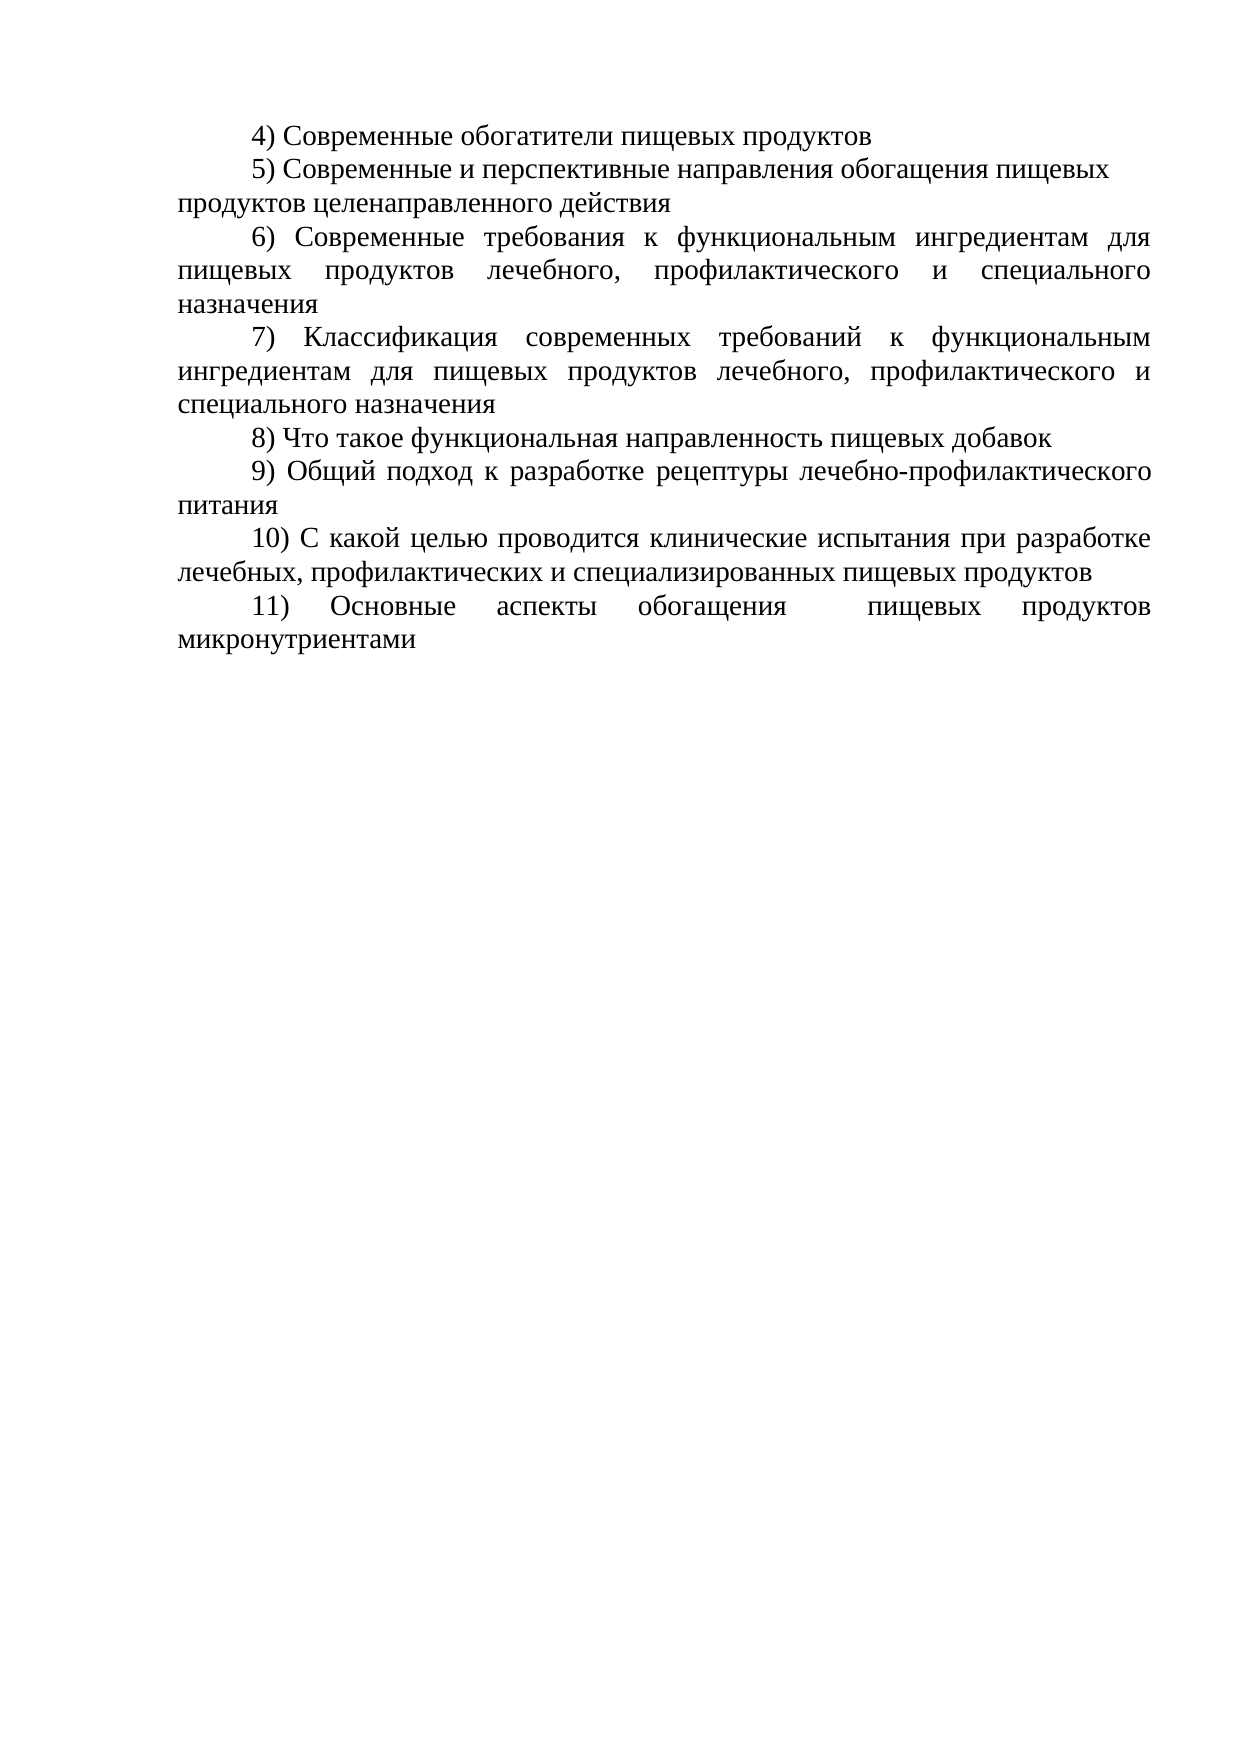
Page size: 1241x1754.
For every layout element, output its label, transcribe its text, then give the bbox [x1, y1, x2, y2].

text 5) Современные и перспективные направления обогащения пищевых продуктов целенаправленного действия [177, 152, 1152, 219]
text 8) Что такое функциональная направленность пищевых добавок [177, 420, 1152, 453]
text 9) Общий подход к разработке рецептуры лечебно-профилактического питания [177, 453, 1152, 521]
text 4) Современные обогатители пищевых продуктов [177, 118, 1152, 152]
text 6) Современные требования к функциональным ингредиентам для пищевых продуктов лечебного, профилактического и специального назначения [177, 219, 1152, 319]
text 10) С какой целью проводится клинические испытания при разработке лечебных, профилактических и специализированных пищевых продуктов [177, 521, 1152, 588]
text 11) Основные аспекты обогащения пищевых продуктов микронутриентами [177, 588, 1152, 655]
text 7) Классификация современных требований к функциональным ингредиентам для пищевых продуктов лечебного, профилактического и специального назначения [177, 319, 1152, 420]
